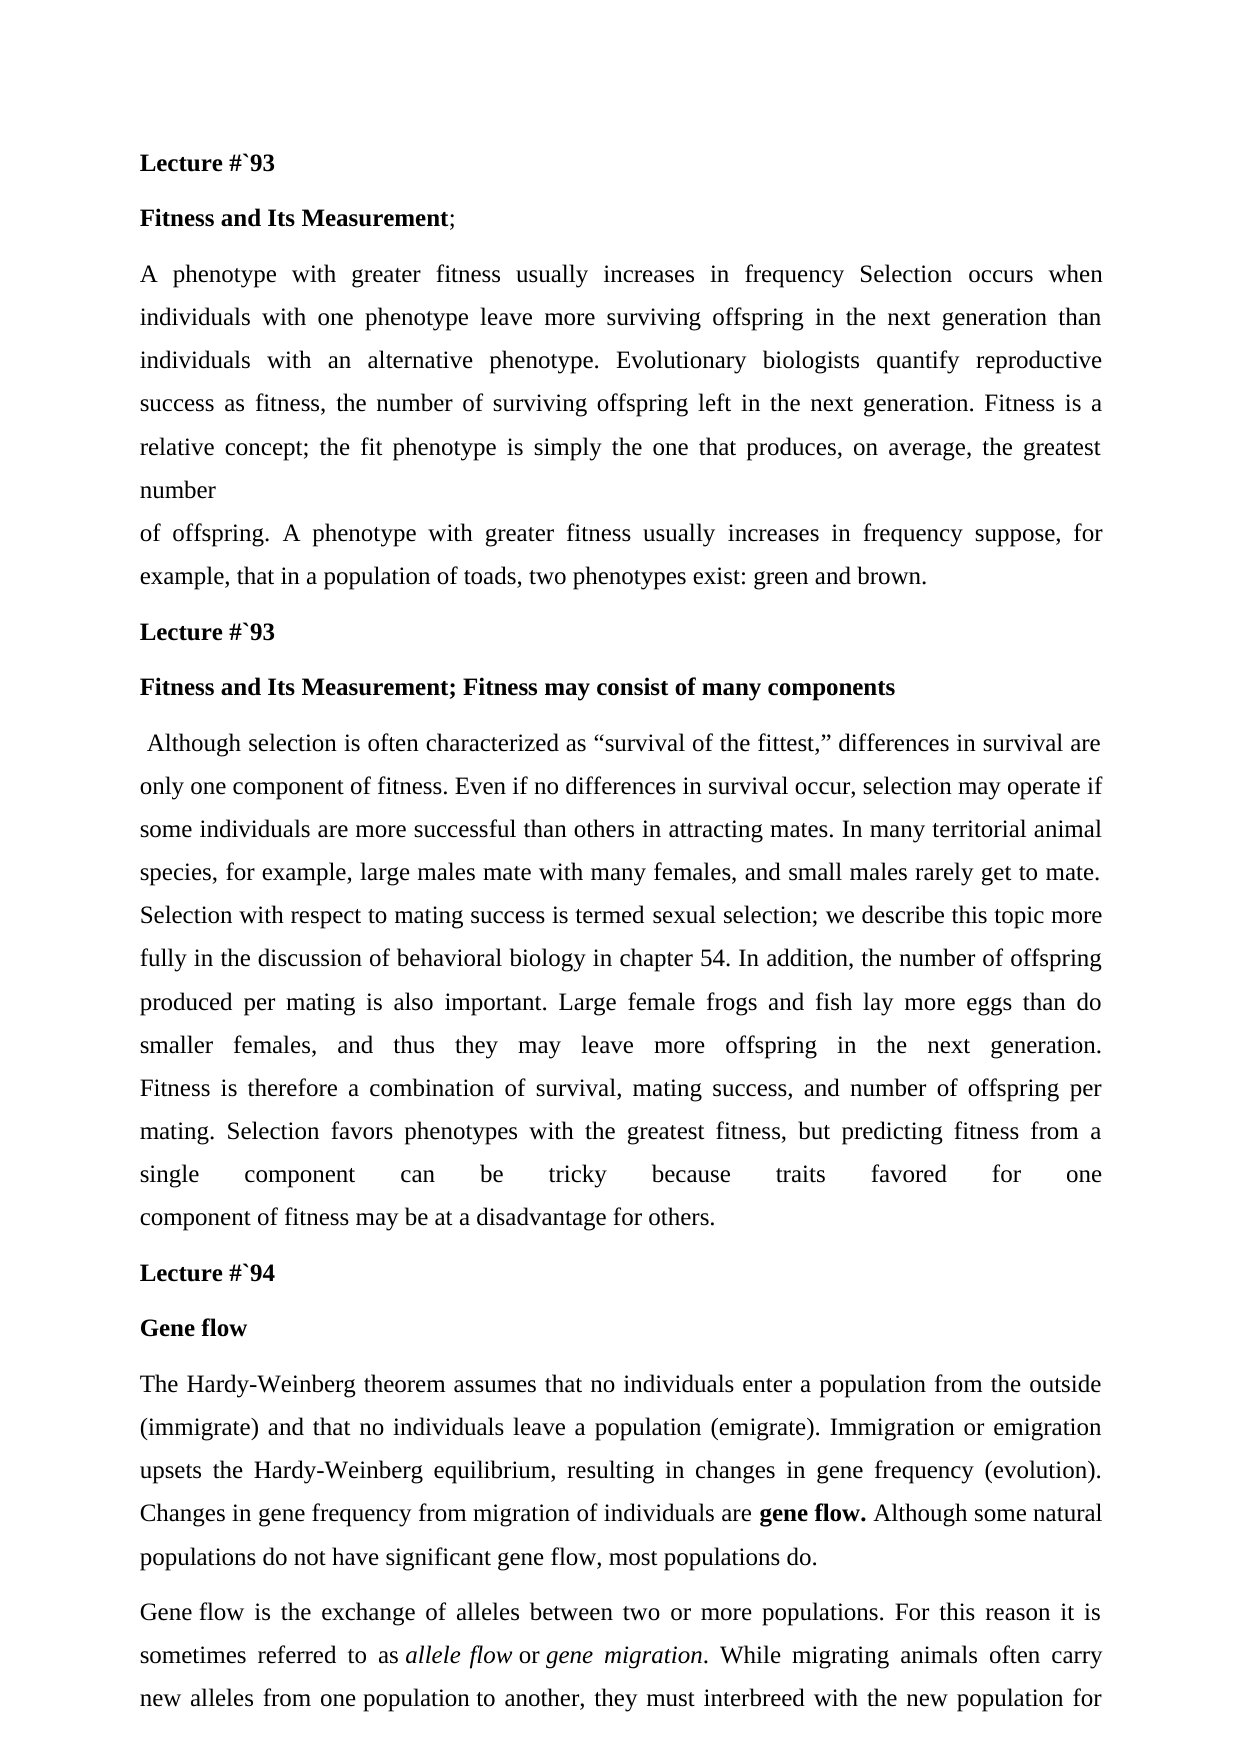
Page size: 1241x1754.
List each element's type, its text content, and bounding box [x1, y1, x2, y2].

text The Hardy-Weinberg theorem assumes that no individuals enter a population from the outside (immigrate) and that no individuals leave a population (emigrate). Immigration or emigration upsets the Hardy-Weinberg equilibrium, resulting in changes in gene frequency (evolution). Changes in gene frequency from migration of individuals are gene flow. Although some natural populations do not have significant gene flow, most populations do. [139, 1369, 1103, 1570]
text A phenotype with greater fitness usually increases in frequency Selection occurs when individuals with one phenotype leave more surviving offspring in the next generation than individuals with an alternative phenotype. Evolutionary biologists quantify reproductive success as fitness, the number of surviving offspring left in the next generation. Fitness is a relative concept; the fit phenotype is simply the one that produces, on average, the greatest number of offspring. A phenotype with greater fitness usually increases in frequency suppose, for example, that in a population of toads, two phenotypes exist: green and brown. [139, 259, 1103, 590]
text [139, 1597, 1103, 1712]
text Fitness and Its Measurement; Fitness may consist of many components [139, 672, 1103, 701]
text Lecture #`94 [139, 1258, 1103, 1287]
text Lecture #`93 [139, 148, 1103, 177]
text Gene flow [139, 1313, 1103, 1342]
text Lecture #`93 [139, 617, 1103, 645]
text Fitness and Its Measurement; [139, 203, 1103, 232]
text Although selection is often characterized as “survival of the fittest,” differences in survival are only one component of fitness. Even if no differences in survival occur, selection may operate if some individuals are more successful than others in attracting mates. In many territorial animal species, for example, large males mate with many females, and small males rarely get to mate. Selection with respect to mating success is termed sexual selection; we describe this topic more fully in the discussion of behavioral biology in chapter 54. In addition, the number of offspring produced per mating is also important. Large female frogs and fish lay more eggs than do smaller females, and thus they may leave more offspring in the next generation. Fitness is therefore a combination of survival, mating success, and number of offspring per mating. Selection favors phenotypes with the greatest fitness, but predicting fitness from a single component can be tricky because traits favored for one component of fitness may be at a disadvantage for others. [139, 728, 1103, 1231]
